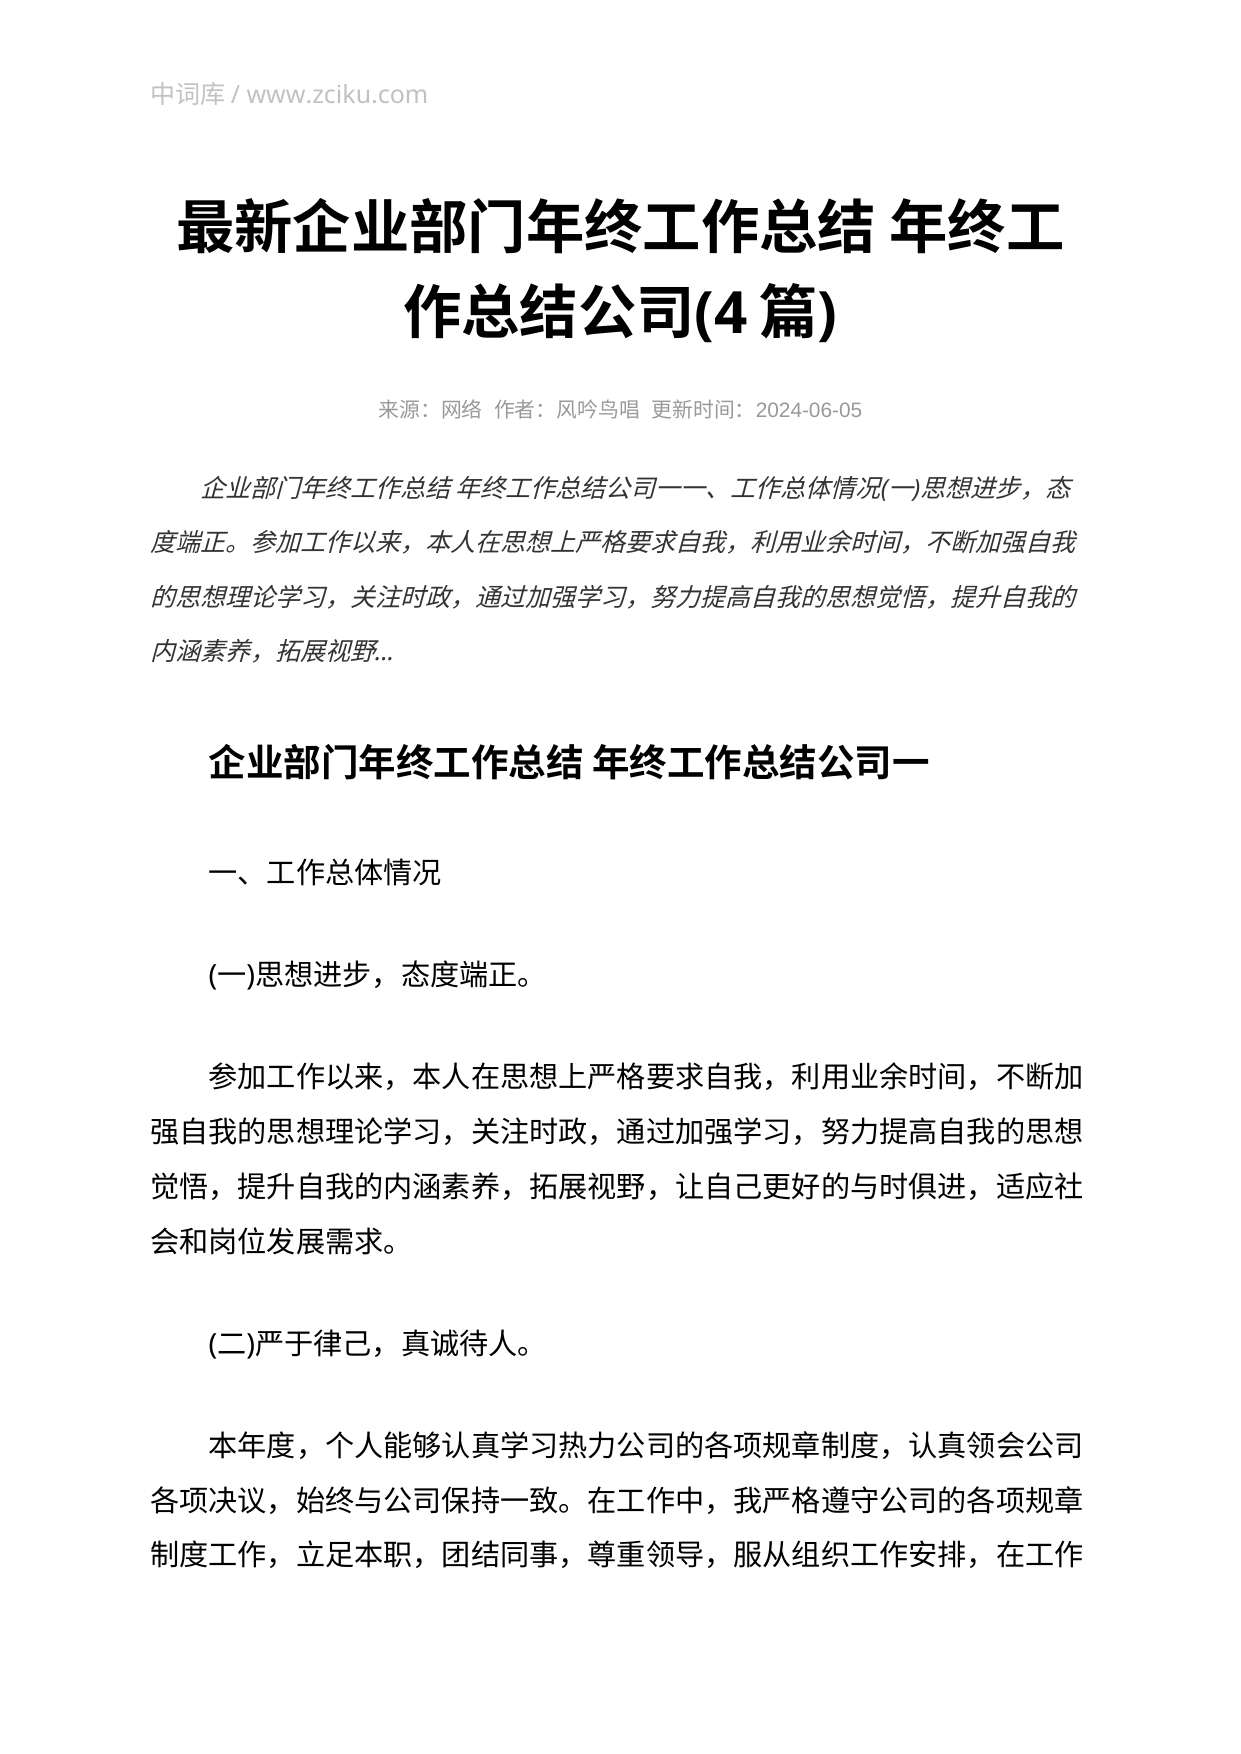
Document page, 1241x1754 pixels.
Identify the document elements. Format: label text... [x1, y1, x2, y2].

text 企业部门年终工作总结 年终工作总结公司一 [150, 733, 1090, 787]
text 来源：网络 作者：风吟鸟唱 更新时间：2024-06-05 [150, 397, 1090, 421]
text 一、工作总体情况 [150, 850, 1090, 892]
text 参加工作以来，本人在思想上严格要求自我，利用业余时间，不断加强自我的思想理论学习，关注时政，通过加强学习，努力提高自我的思想觉悟，提升自我的内涵素养，拓展视野，让自己更好的与时俱进，适应社会和岗位发展需求。 [150, 1054, 1090, 1261]
text 企业部门年终工作总结 年终工作总结公司一一、工作总体情况(一)思想进步，态度端正。参加工作以来，本人在思想上严格要求自我，利用业余时间，不断加强自我的思想理论学习，关注时政，通过加强学习，努力提高自我的思想觉悟，提升自我的内涵素养，拓展视野... [150, 468, 1090, 668]
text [150, 1422, 1090, 1574]
text (一)思想进步，态度端正。 [150, 952, 1090, 994]
subtitle 最新企业部门年终工作总结 年终工作总结公司(4篇) [150, 181, 1090, 351]
text (二)严于律己，真诚待人。 [150, 1320, 1090, 1363]
